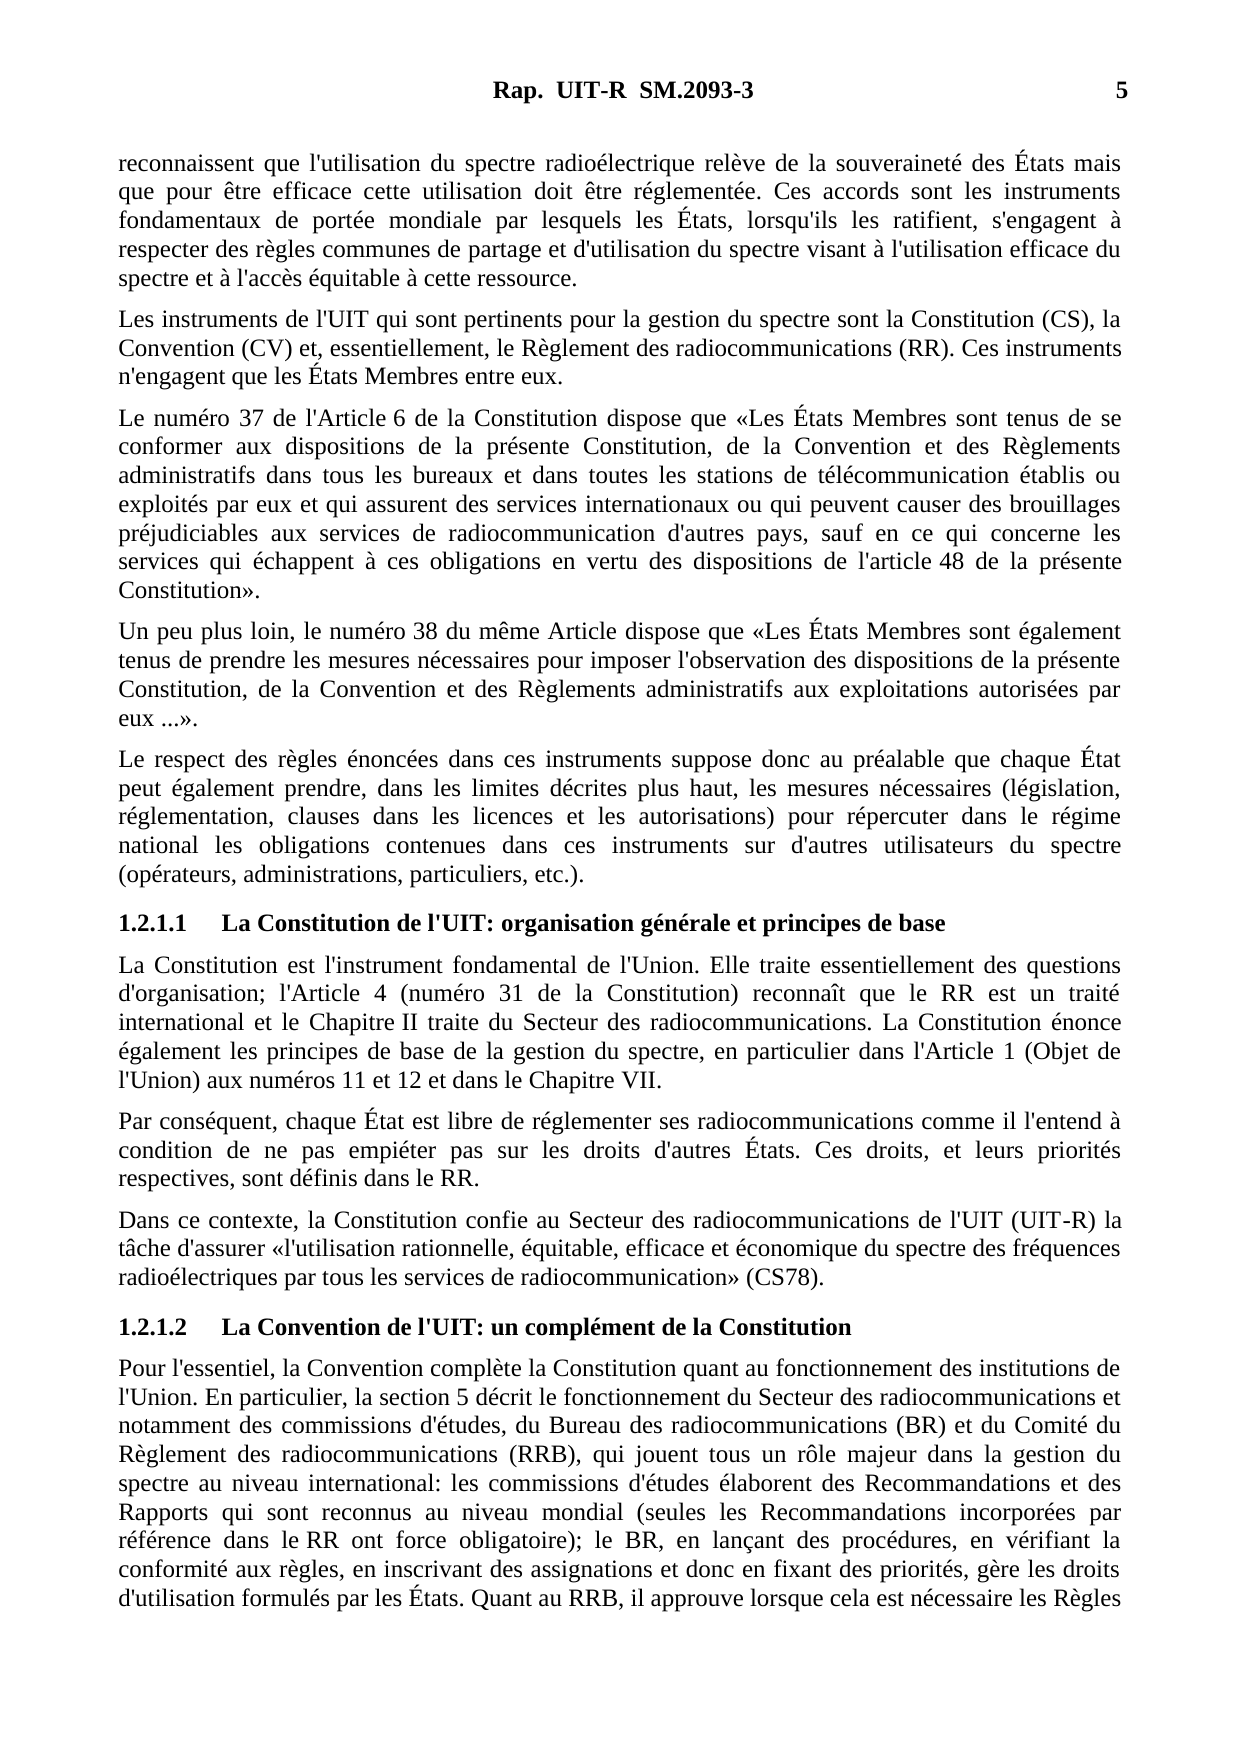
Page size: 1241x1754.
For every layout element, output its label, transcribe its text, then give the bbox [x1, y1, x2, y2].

text Un peu plus loin, le numéro 38 du même Article dispose que «Les États Membres sont également tenus de prendre les mesures nécessaires pour imposer l'observation des dispositions de la présente Constitution, de la Convention et des Règlements administratifs aux exploitations autorisées par eux ...». [118, 616, 1122, 731]
text Le respect des règles énoncées dans ces instruments suppose donc au préalable que chaque État peut également prendre, dans les limites décrites plus haut, les mesures nécessaires (législation, réglementation, clauses dans les licences et les autorisations) pour répercuter dans le régime national les obligations contenues dans ces instruments sur d'autres utilisateurs du spectre (opérateurs, administrations, particuliers, etc.). [118, 744, 1122, 888]
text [118, 1353, 1122, 1612]
text Dans ce contexte, la Constitution confie au Secteur des radiocommunications de l'UIT (UIT-R) la tâche d'assurer «l'utilisation rationnelle, équitable, efficace et économique du spectre des fréquences radioélectriques par tous les services de radiocommunication» (CS78). [118, 1205, 1122, 1291]
text Le numéro 37 de l'Article 6 de la Constitution dispose que «Les États Membres sont tenus de se conformer aux dispositions de la présente Constitution, de la Convention et des Règlements administratifs dans tous les bureaux et dans toutes les stations de télécommunication établis ou exploités par eux et qui assurent des services internationaux ou qui peuvent causer des brouillages préjudiciables aux services de radiocommunication d'autres pays, sauf en ce qui concerne les services qui échappent à ces obligations en vertu des dispositions de l'article 48 de la présente Constitution». [118, 403, 1122, 604]
subtitle 1.2.1.2 La Convention de l'UIT: un complément de la Constitution [118, 1312, 1122, 1341]
text Par conséquent, chaque État est libre de réglementer ses radiocommunications comme il l'entend à condition de ne pas empiéter pas sur les droits d'autres États. Ces droits, et leurs priorités respectives, sont définis dans le RR. [118, 1106, 1122, 1192]
text Les instruments de l'UIT qui sont pertinents pour la gestion du spectre sont la Constitution (CS), la Convention (CV) et, essentiellement, le Règlement des radiocommunications (RR). Ces instruments n'engagent que les États Membres entre eux. [118, 304, 1122, 390]
text La Constitution est l'instrument fondamental de l'Union. Elle traite essentiellement des questions d'organisation; l'Article 4 (numéro 31 de la Constitution) reconnaît que le RR est un traité international et le Chapitre II traite du Secteur des radiocommunications. La Constitution énonce également les principes de base de la gestion du spectre, en particulier dans l'Article 1 (Objet de l'Union) aux numéros 11 et 12 et dans le Chapitre VII. [118, 950, 1122, 1093]
subtitle 1.2.1.1 La Constitution de l'UIT: organisation générale et principes de base [118, 908, 1122, 937]
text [118, 148, 1122, 291]
